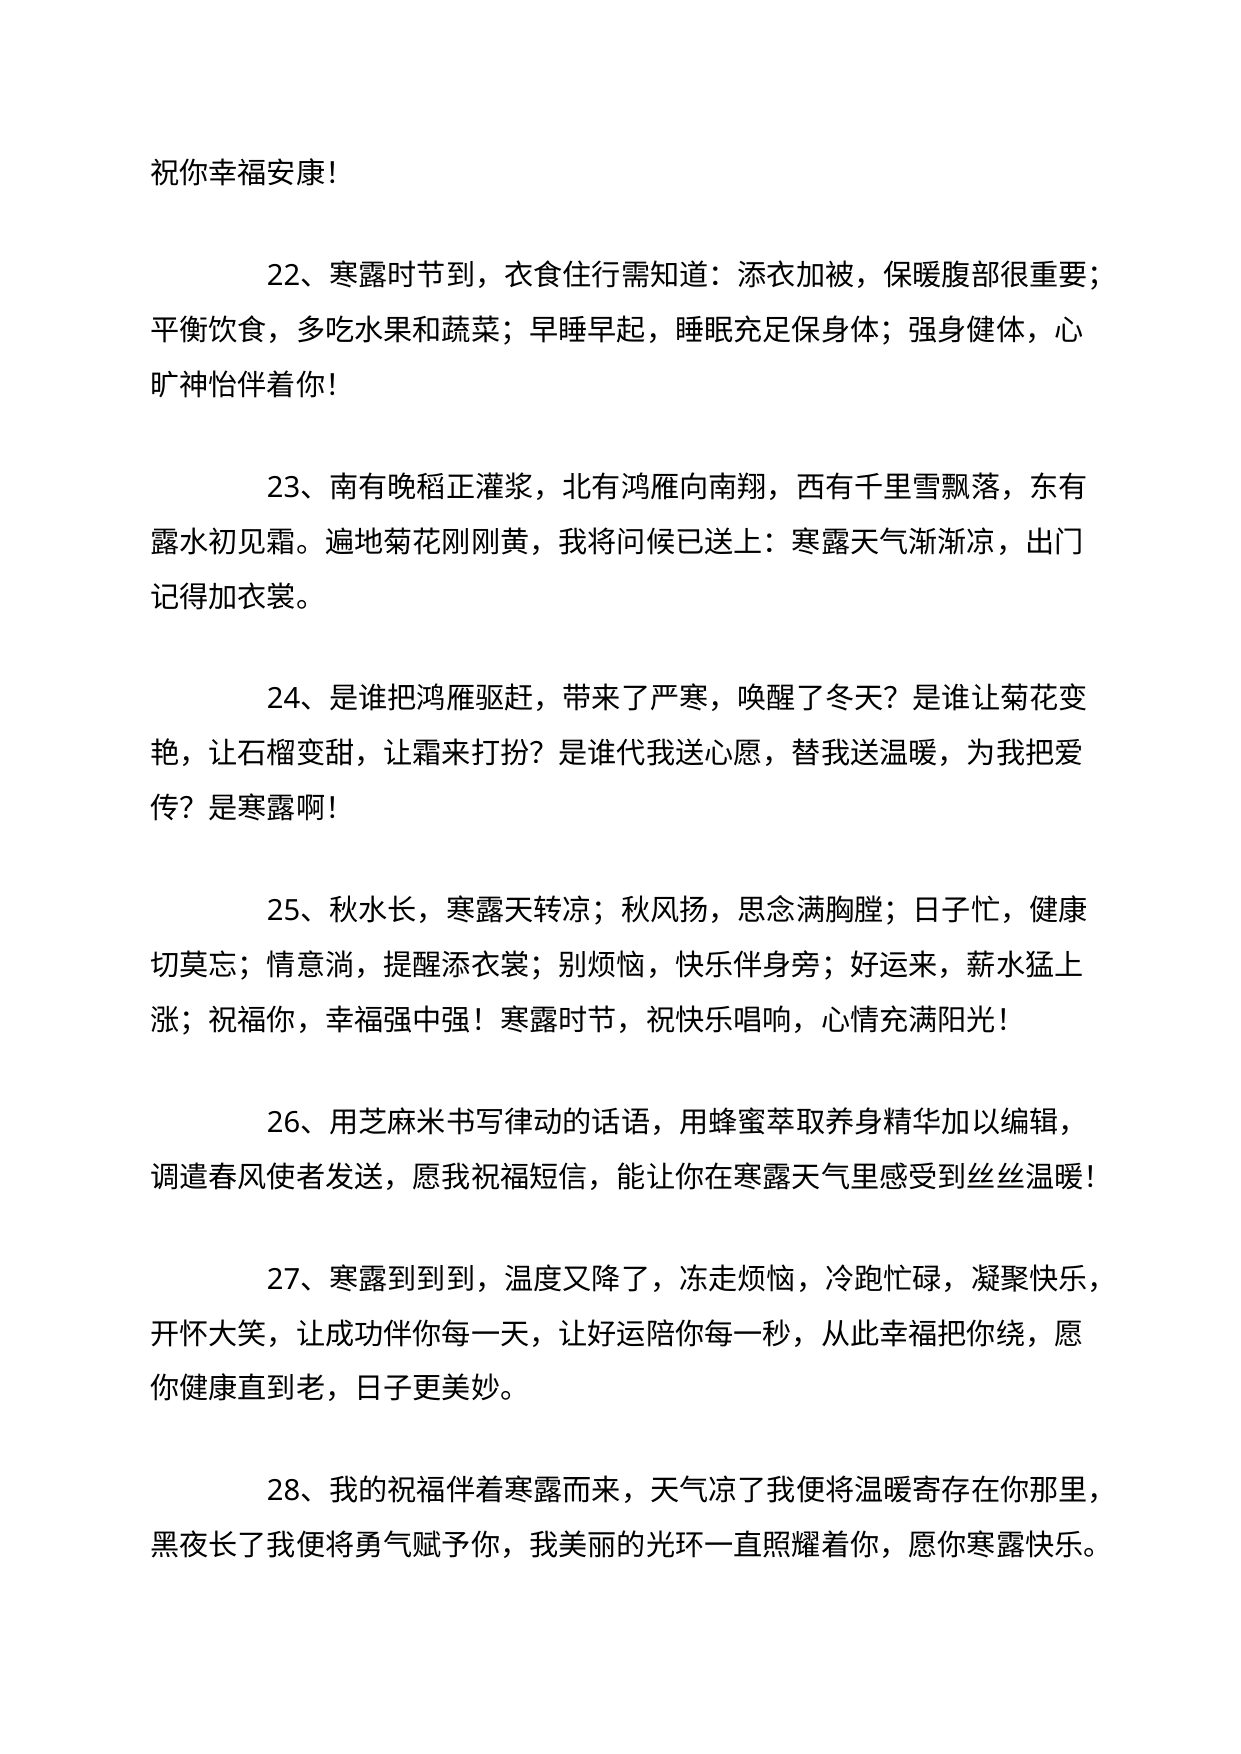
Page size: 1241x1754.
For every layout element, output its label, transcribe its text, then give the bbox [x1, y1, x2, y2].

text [150, 150, 1090, 192]
text 27、寒露到到到，温度又降了，冻走烦恼，冷跑忙碌，凝聚快乐，开怀大笑，让成功伴你每一天，让好运陪你每一秒，从此幸福把你绕，愿你健康直到老，日子更美妙。 [150, 1255, 1090, 1407]
text 23、南有晚稻正灌浆，北有鸿雁向南翔，西有千里雪飘落，东有露水初见霜。遍地菊花刚刚黄，我将问候已送上：寒露天气渐渐凉，出门记得加衣裳。 [150, 463, 1090, 616]
text 22、寒露时节到，衣食住行需知道：添衣加被，保暖腹部很重要；平衡饮食，多吃水果和蔬菜；早睡早起，睡眠充足保身体；强身健体，心旷神怡伴着你！ [150, 252, 1090, 404]
text 25、秋水长，寒露天转凉；秋风扬，思念满胸膛；日子忙，健康切莫忘；情意淌，提醒添衣裳；别烦恼，快乐伴身旁；好运来，薪水猛上涨；祝福你，幸福强中强！寒露时节，祝快乐唱响，心情充满阳光！ [150, 887, 1090, 1039]
text 24、是谁把鸿雁驱赶，带来了严寒，唤醒了冬天？是谁让菊花变艳，让石榴变甜，让霜来打扮？是谁代我送心愿，替我送温暖，为我把爱传？是寒露啊！ [150, 675, 1090, 827]
text 28、我的祝福伴着寒露而来，天气凉了我便将温暖寄存在你那里，黑夜长了我便将勇气赋予你，我美丽的光环一直照耀着你，愿你寒露快乐。 [150, 1467, 1090, 1564]
text 26、用芝麻米书写律动的话语，用蜂蜜萃取养身精华加以编辑，调遣春风使者发送，愿我祝福短信，能让你在寒露天气里感受到丝丝温暖！ [150, 1098, 1090, 1196]
